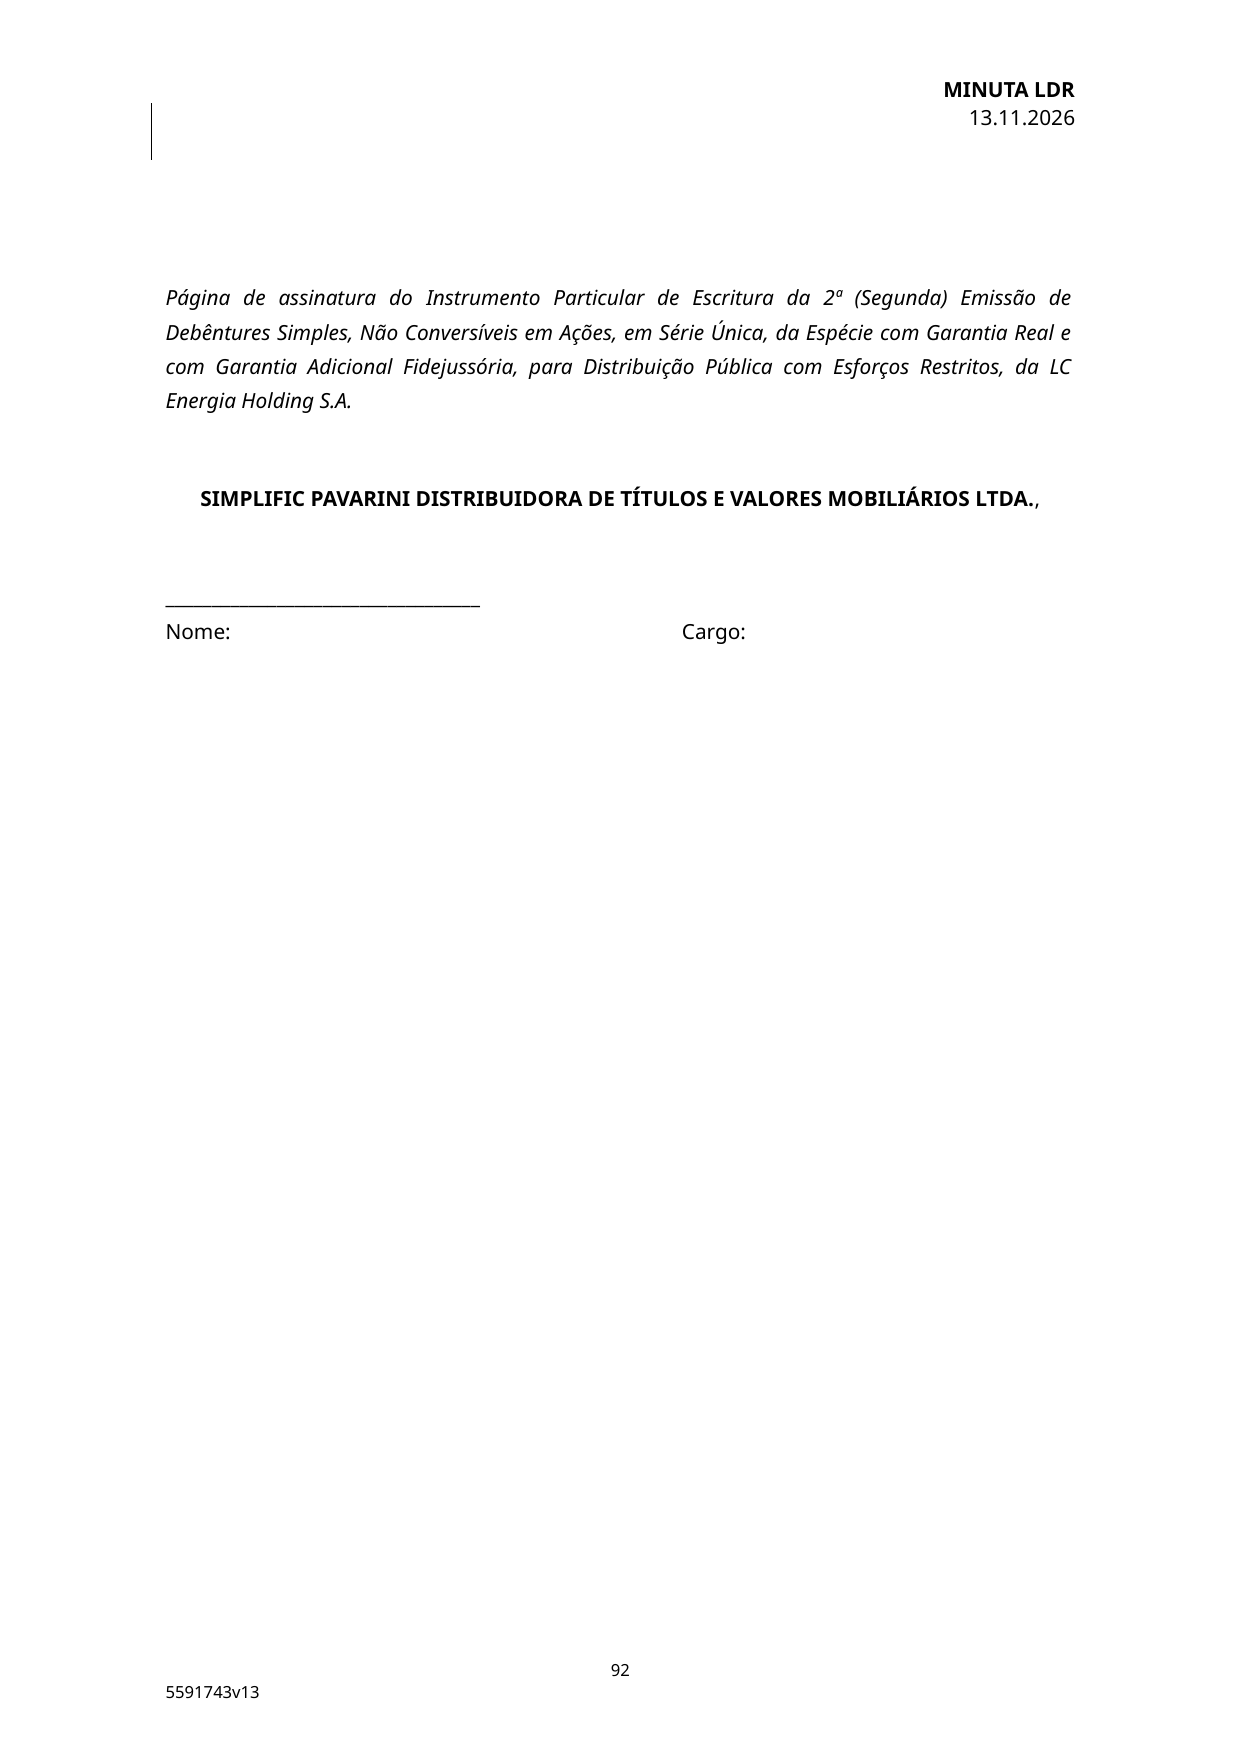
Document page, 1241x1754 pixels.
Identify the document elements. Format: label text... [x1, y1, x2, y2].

text __________________________________ Nome: Cargo: [165, 582, 1075, 680]
text SIMPLIFIC PAVARINI DISTRIBUIDORA DE TÍTULOS E VALORES MOBILIÁRIOS LTDA., [165, 484, 1075, 513]
text Página de assinatura do Instrumento Particular de Escritura da 2ª (Segunda) Emissão de Debêntures Simples, Não Conversíveis em Ações, em Série Única, da Espécie com Garantia Real e com Garantia Adicional Fidejussória, para Distribuição Pública com Esforços Restritos, da LC Energia Holding S.A. [165, 283, 1075, 415]
